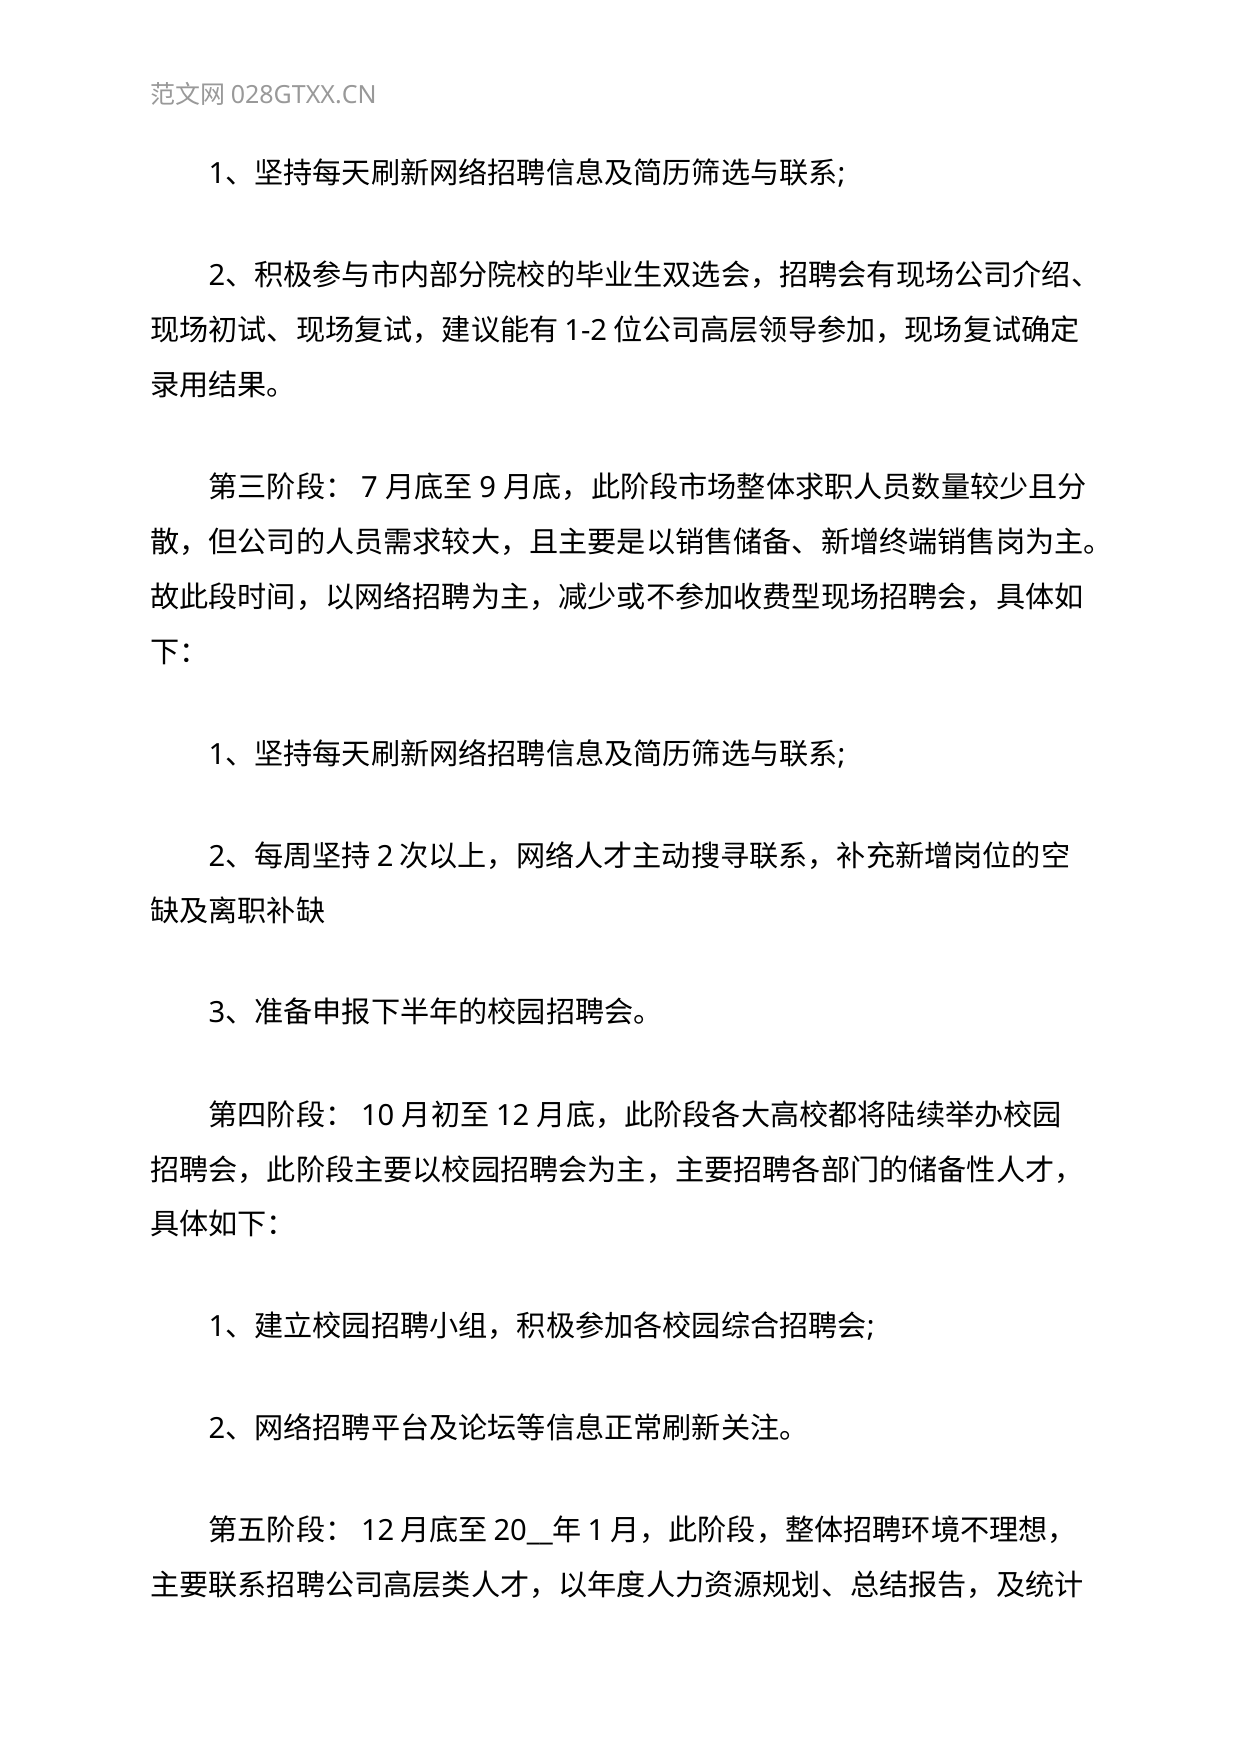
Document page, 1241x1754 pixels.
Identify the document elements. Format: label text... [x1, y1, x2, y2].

text 3、准备申报下半年的校园招聘会。 [150, 989, 1090, 1031]
text 1、建立校园招聘小组，积极参加各校园综合招聘会; [150, 1303, 1090, 1345]
text 2、积极参与市内部分院校的毕业生双选会，招聘会有现场公司介绍、现场初试、现场复试，建议能有1-2位公司高层领导参加，现场复试确定录用结果。 [150, 252, 1090, 404]
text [150, 1507, 1090, 1604]
text 第四阶段： 10 月初至 12 月底，此阶段各大高校都将陆续举办校园招聘会，此阶段主要以校园招聘会为主，主要招聘各部门的储备性人才，具体如下： [150, 1091, 1090, 1243]
text 第三阶段： 7 月底至 9 月底，此阶段市场整体求职人员数量较少且分散，但公司的人员需求较大，且主要是以销售储备、新增终端销售岗为主。故此段时间，以网络招聘为主，减少或不参加收费型现场招聘会，具体如下： [150, 464, 1090, 671]
text 1、坚持每天刷新网络招聘信息及简历筛选与联系; [150, 150, 1090, 192]
text 2、网络招聘平台及论坛等信息正常刷新关注。 [150, 1405, 1090, 1447]
text 1、坚持每天刷新网络招聘信息及简历筛选与联系; [150, 730, 1090, 773]
text 2、每周坚持2次以上，网络人才主动搜寻联系，补充新增岗位的空缺及离职补缺 [150, 832, 1090, 929]
